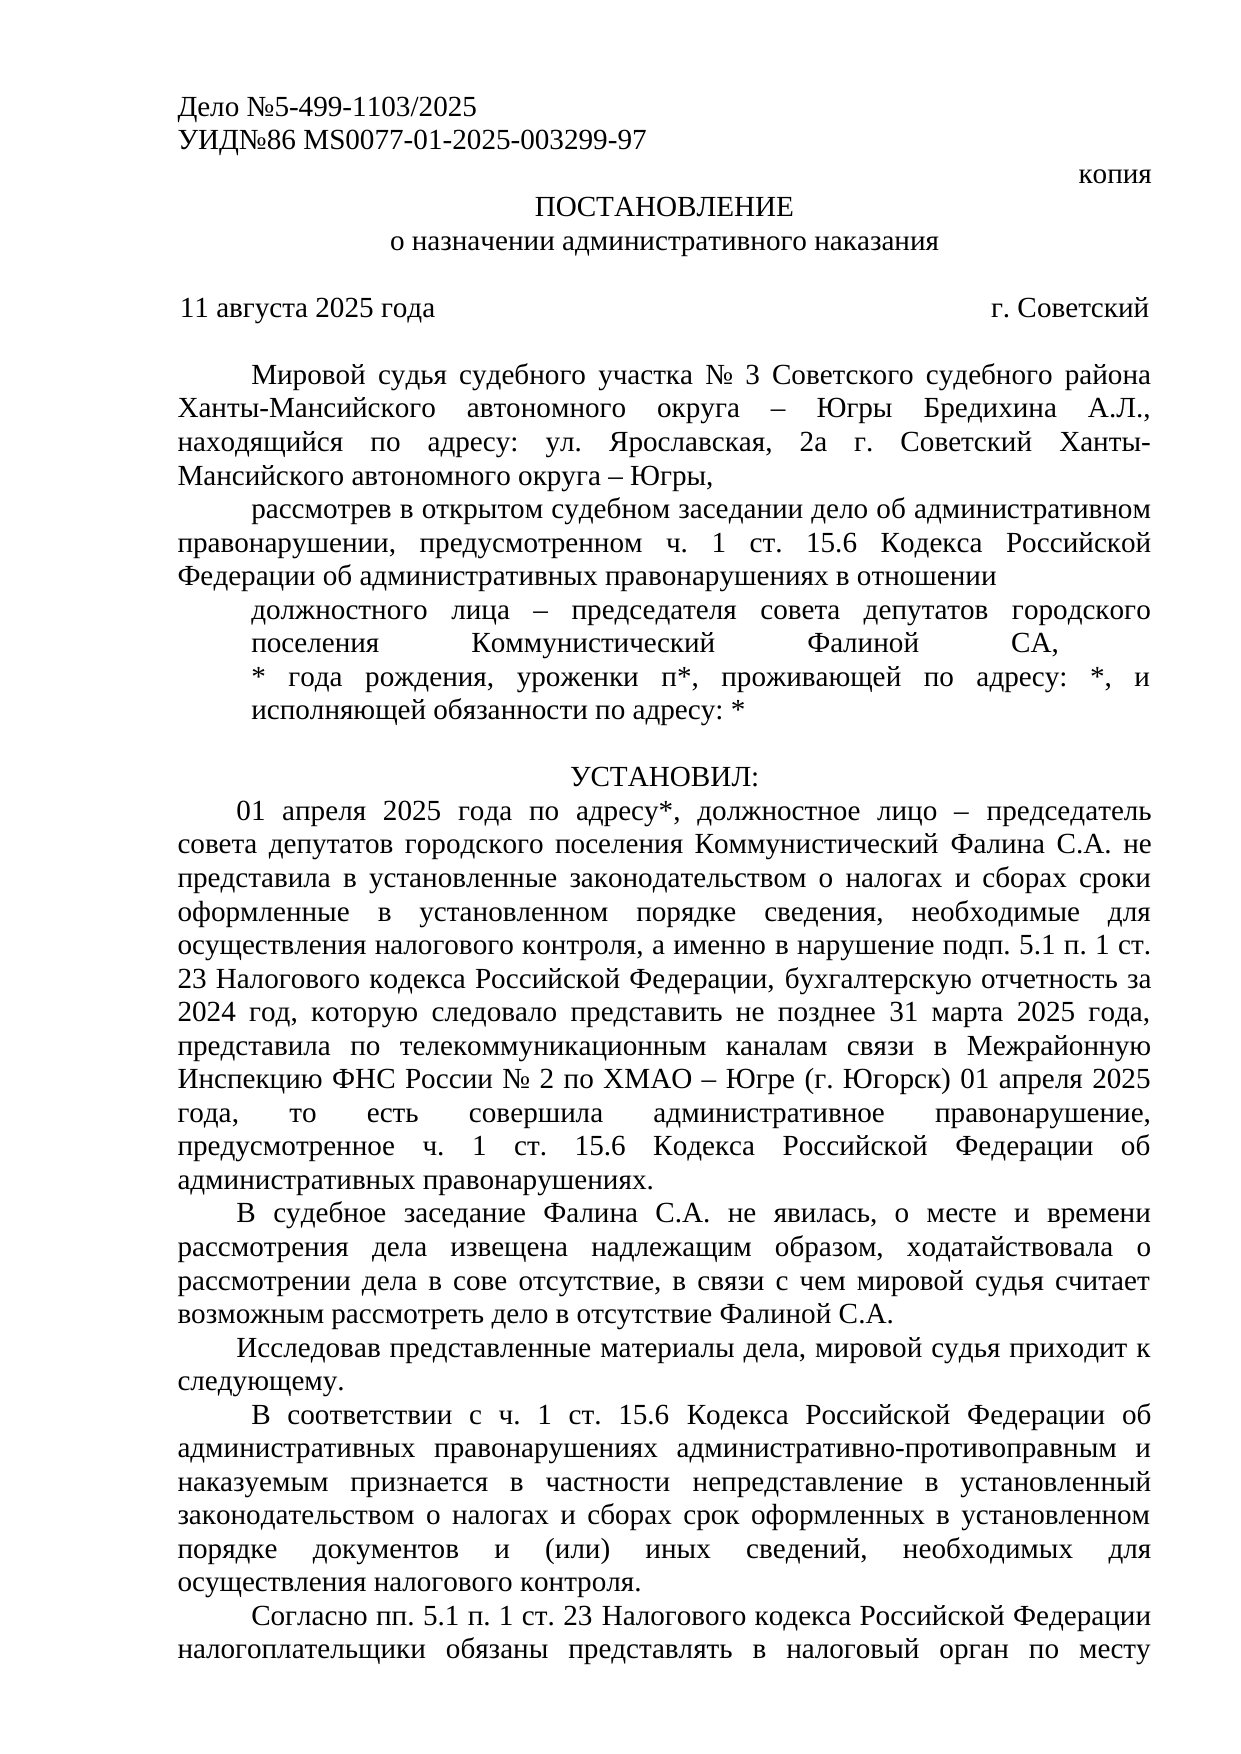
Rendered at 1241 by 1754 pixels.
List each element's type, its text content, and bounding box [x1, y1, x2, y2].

text рассмотрев в открытом судебном заседании дело об административном правонарушении, предусмотренном ч. 1 ст. 15.6 Кодекса Российской Федерации об административных правонарушениях в отношении [177, 491, 1152, 592]
text 01 апреля 2025 года по адресу*, должностное лицо – председатель совета депутатов городского поселения Коммунистический Фалина С.А. не представила в установленные законодательством о налогах и сборах сроки оформленные в установленном порядке сведения, необходимые для осуществления налогового контроля, а именно в нарушение подп. 5.1 п. 1 ст. 23 Налогового кодекса Российской Федерации, бухгалтерскую отчетность за 2024 год, которую следовало представить не позднее 31 марта 2025 года, представила по телекоммуникационным каналам связи в Межрайонную Инспекцию ФНС России № 2 по ХМАО – Югре (г. Югорск) 01 апреля 2025 года, то есть совершила административное правонарушение, предусмотренное ч. 1 ст. 15.6 Кодекса Российской Федерации об административных правонарушениях. [177, 793, 1152, 1196]
text Мировой судья судебного участка № 3 Советского судебного района Ханты-Мансийского автономного округа – Югры Бредихина А.Л., находящийся по адресу: ул. Ярославская, 2а г. Советский Ханты-Мансийского автономного округа – Югры, [177, 357, 1152, 491]
text Исследовав представленные материалы дела, мировой судья приходит к следующему. [177, 1330, 1152, 1397]
text УСТАНОВИЛ: [177, 759, 1152, 793]
text Дело №5-499-1103/2025 [177, 89, 1152, 122]
text 11 августа 2025 года г. Советский [177, 290, 1152, 323]
text В соответствии с ч. 1 ст. 15.6 Кодекса Российской Федерации об административных правонарушениях административно-противоправным и наказуемым признается в частности непредставление в установленный законодательством о налогах и сборах срок оформленных в установленном порядке документов и (или) иных сведений, необходимых для осуществления налогового контроля. [177, 1397, 1152, 1598]
text ПОСТАНОВЛЕНИЕ [177, 189, 1152, 223]
text о назначении административного наказания [177, 223, 1152, 256]
text должностного лица – председателя совета депутатов городского поселения Коммунистический Фалиной СА, * года рождения, уроженки п*, проживающей по адресу: *, и исполняющей обязанности по адресу: * [251, 592, 1152, 726]
text копия [177, 156, 1152, 189]
title УИД№86 MS0077-01-2025-003299-97 [177, 122, 1152, 156]
text В судебное заседание Фалина С.А. не явилась, о месте и времени рассмотрения дела извещена надлежащим образом, ходатайствовала о рассмотрении дела в сове отсутствие, в связи с чем мировой судья считает возможным рассмотреть дело в отсутствие Фалиной С.А. [177, 1196, 1152, 1330]
